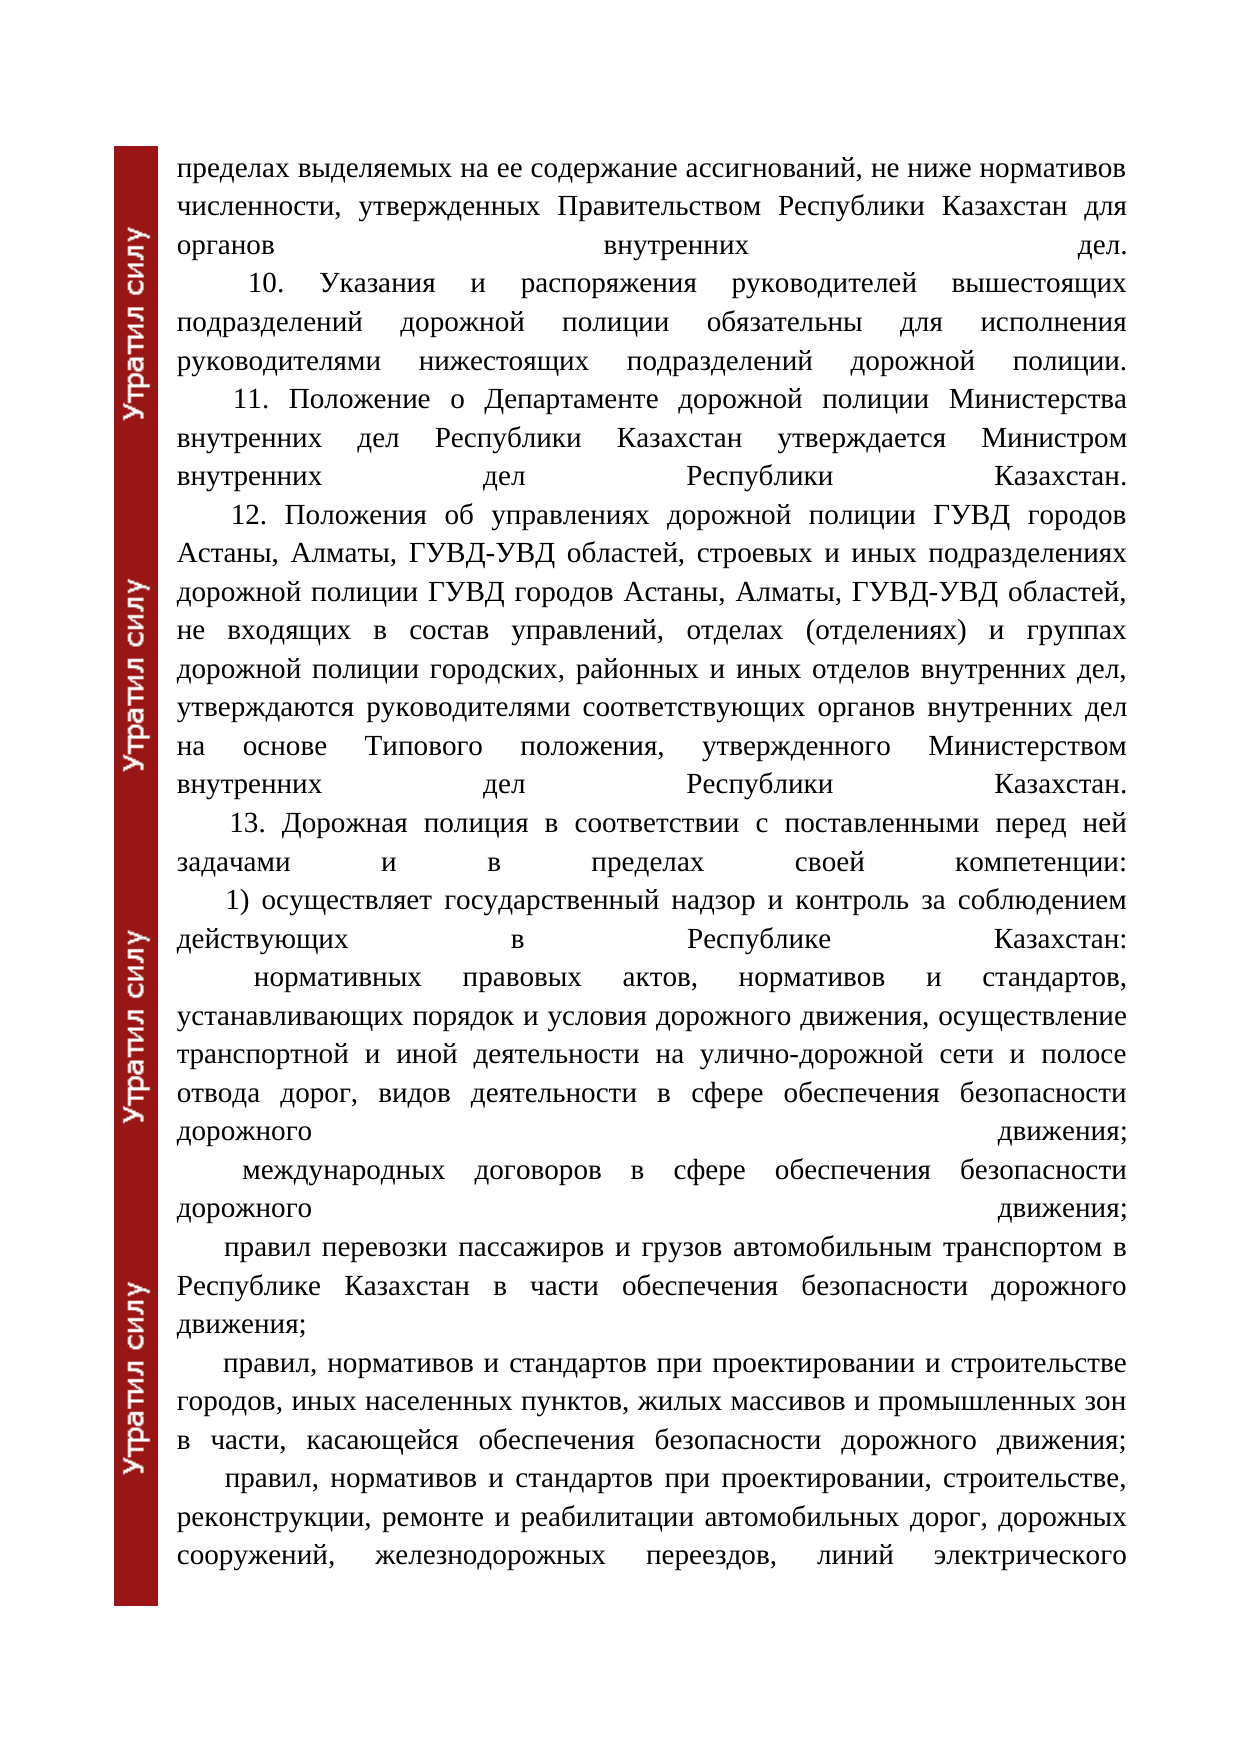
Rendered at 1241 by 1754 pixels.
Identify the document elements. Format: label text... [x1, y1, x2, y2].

picture [114, 1571, 158, 1606]
picture [114, 146, 158, 150]
